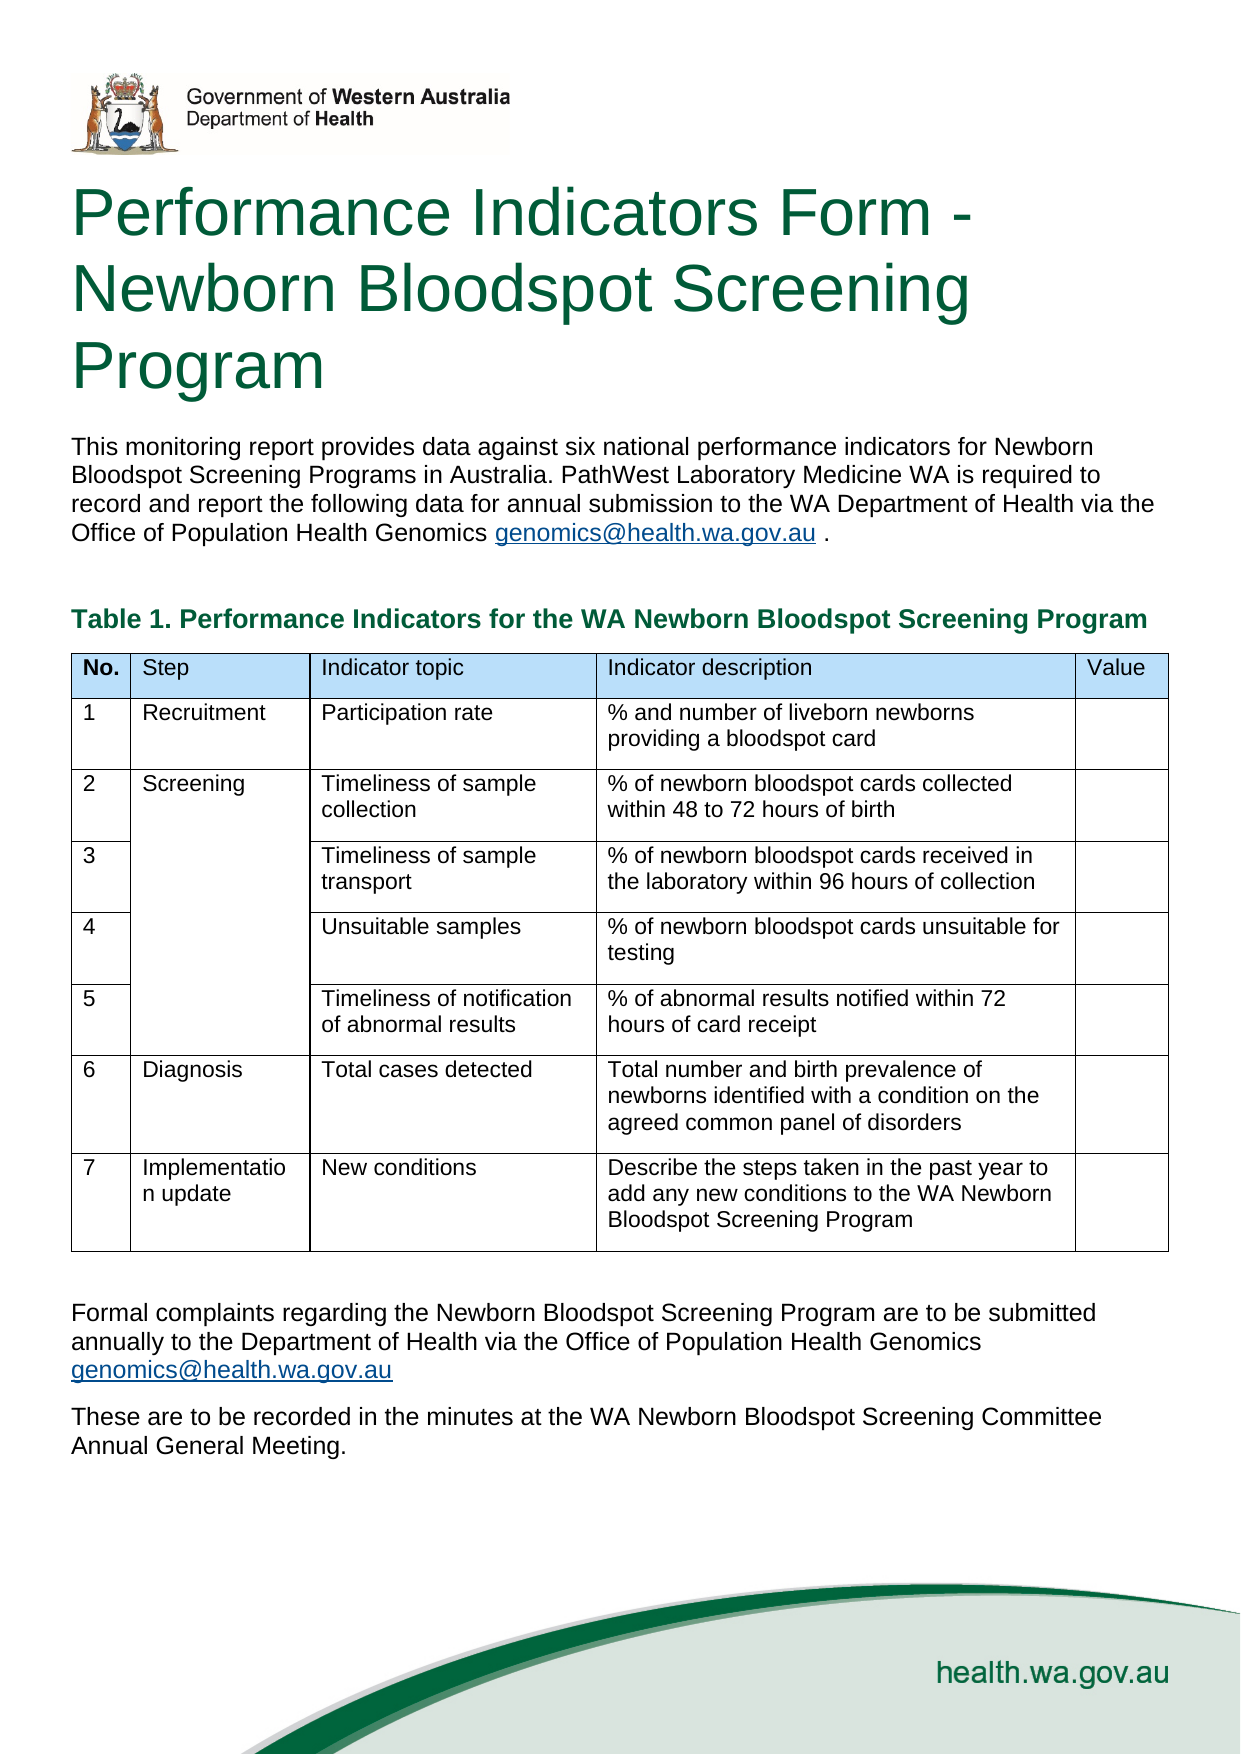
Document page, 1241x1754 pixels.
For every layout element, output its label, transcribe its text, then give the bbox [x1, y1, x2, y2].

table_cell [1076, 985, 1168, 1055]
table_cell Screening [131, 770, 309, 1055]
table_cell Timeliness of sample collection [311, 770, 596, 841]
text Formal complaints regarding the Newborn Bloodspot Screening Program are to be submitted annually to the Department of Health via the Office of Population Health Genomics genomics@health.wa.gov.au [71, 1298, 1169, 1384]
table_cell Recruitment [131, 699, 309, 769]
table_cell 3 [72, 842, 130, 912]
text Table 1. Performance Indicators for the WA Newborn Bloodspot Screening Program [71, 603, 1169, 635]
table_cell New conditions [311, 1154, 596, 1251]
text Performance Indicators Form - Newborn Bloodspot Screening Program [71, 172, 1169, 402]
table_cell [1076, 1056, 1168, 1153]
table_cell Describe the steps taken in the past year to add any new conditions to the WA Newborn Bloodspot Screening Program [597, 1154, 1075, 1251]
picture [0, 0, 1241, 1754]
table_cell Unsuitable samples [311, 913, 596, 983]
table_cell [1076, 699, 1168, 769]
table_cell Total number and birth prevalence of newborns identified with a condition on the agreed common panel of disorders [597, 1056, 1075, 1153]
table_header Indicator description [597, 654, 1075, 698]
table_cell Diagnosis [131, 1056, 309, 1153]
table_cell [1076, 770, 1168, 841]
table_cell 7 [72, 1154, 130, 1251]
table_cell 1 [72, 699, 130, 769]
text These are to be recorded in the minutes at the WA Newborn Bloodspot Screening Committee Annual General Meeting. [71, 1402, 1169, 1459]
table_cell Timeliness of sample transport [311, 842, 596, 912]
table_cell 2 [72, 770, 130, 841]
table_cell % and number of liveborn newborns providing a bloodspot card [597, 699, 1075, 769]
table_cell Implementation update [131, 1154, 309, 1251]
table_cell Participation rate [311, 699, 596, 769]
table_header No. [72, 654, 130, 698]
subtitle This monitoring report provides data against six national performance indicators for Newborn Bloodspot Screening Programs in Australia. PathWest Laboratory Medicine WA is required to record and report the following data for annual submission to the WA Department of Health via the Office of Population Health Genomics genomics@health.wa.gov.au . [71, 432, 1169, 547]
table_cell 6 [72, 1056, 130, 1153]
table_cell % of newborn bloodspot cards collected within 48 to 72 hours of birth [597, 770, 1075, 841]
table_header Indicator topic [311, 654, 596, 698]
table_cell [1076, 1154, 1168, 1251]
table_cell Timeliness of notification of abnormal results [311, 985, 596, 1055]
table_cell 5 [72, 985, 130, 1055]
table_cell [1076, 842, 1168, 912]
table_cell 4 [72, 913, 130, 983]
table_header Value [1076, 654, 1168, 698]
table_cell [1076, 913, 1168, 983]
table_cell % of abnormal results notified within 72 hours of card receipt [597, 985, 1075, 1055]
table_header Step [131, 654, 309, 698]
table_cell % of newborn bloodspot cards received in the laboratory within 96 hours of collection [597, 842, 1075, 912]
table_cell % of newborn bloodspot cards unsuitable for testing [597, 913, 1075, 983]
table_cell Total cases detected [311, 1056, 596, 1153]
